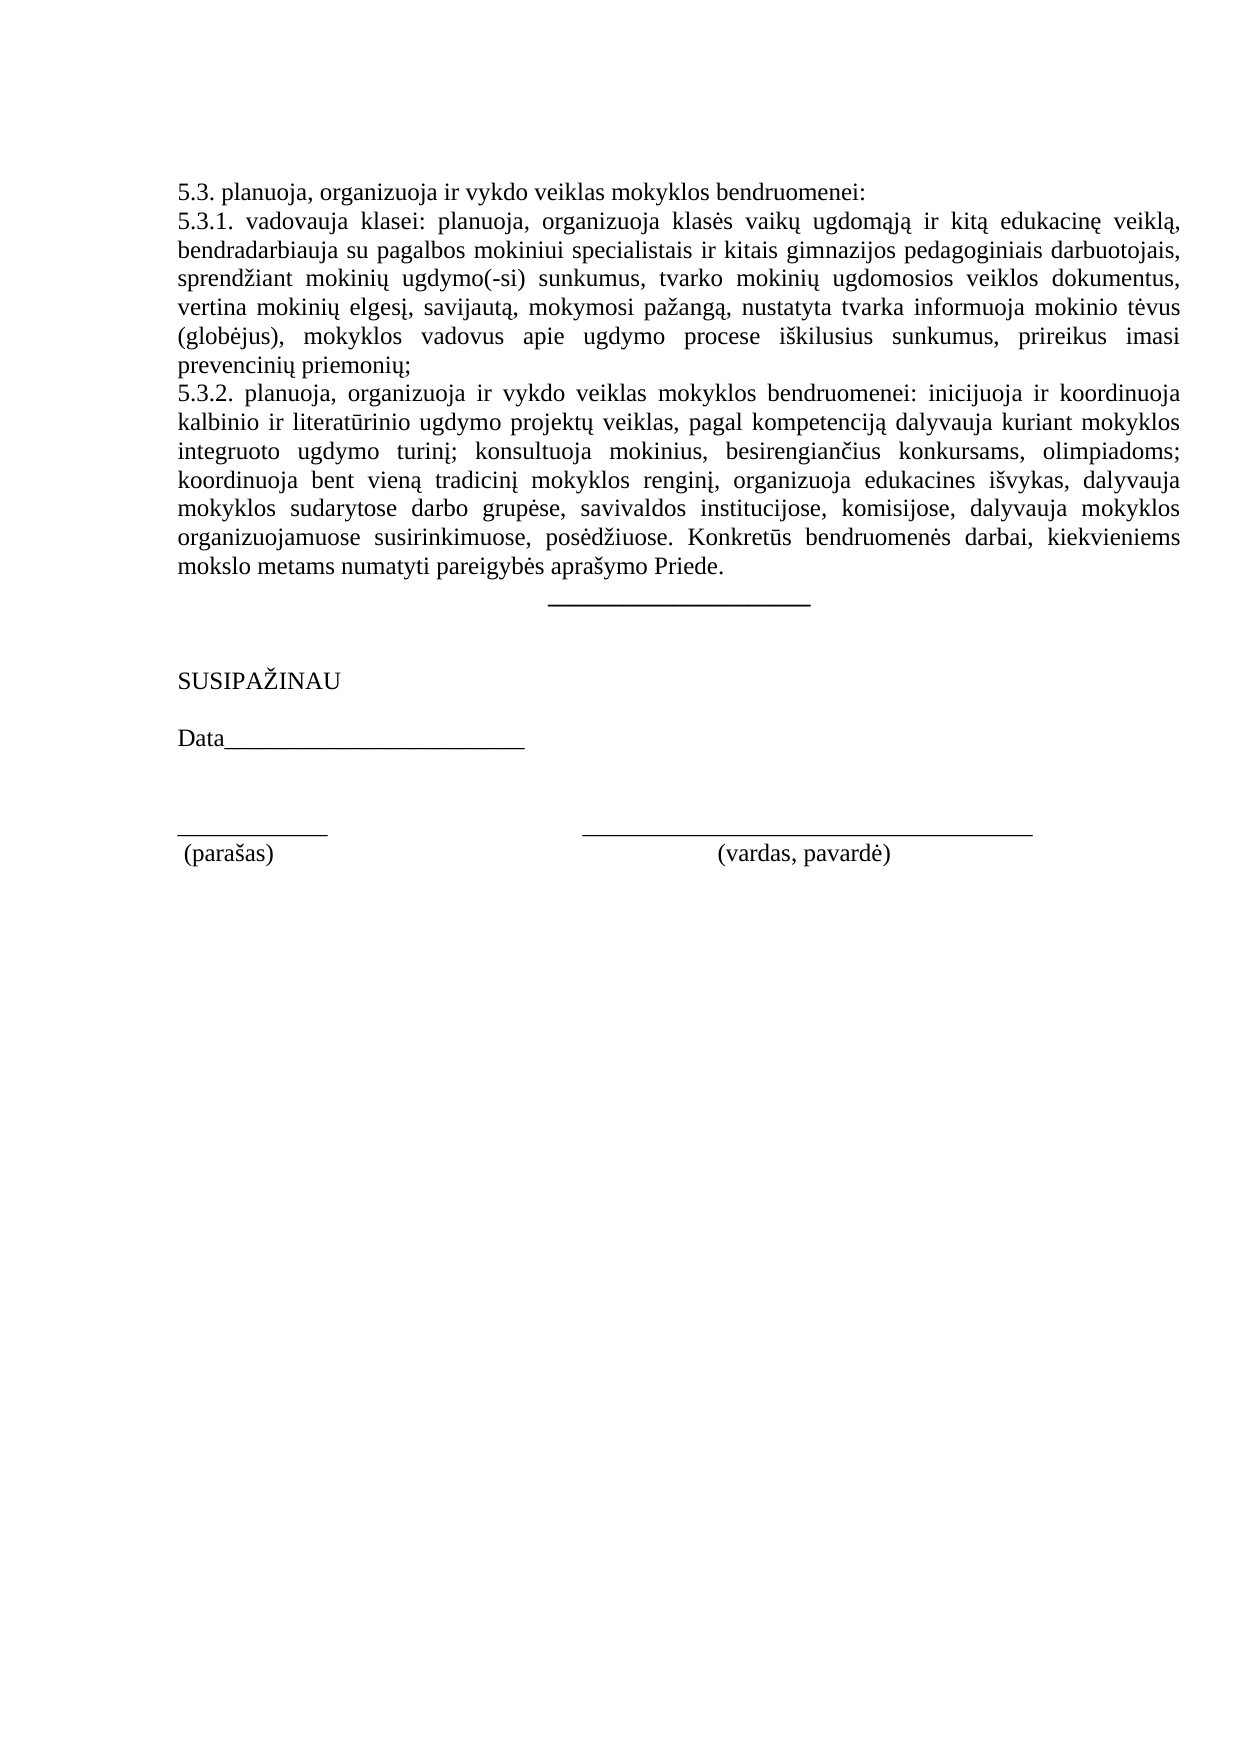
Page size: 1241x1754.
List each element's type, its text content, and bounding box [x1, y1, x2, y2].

text 5.3. planuoja, organizuoja ir vykdo veiklas mokyklos bendruomenei: [177, 177, 1181, 206]
text 5.3.1. vadovauja klasei: planuoja, organizuoja klasės vaikų ugdomąją ir kitą edukacinę veiklą, bendradarbiauja su pagalbos mokiniui specialistais ir kitais gimnazijos pedagoginiais darbuotojais, sprendžiant mokinių ugdymo(-si) sunkumus, tvarko mokinių ugdomosios veiklos dokumentus, vertina mokinių elgesį, savijautą, mokymosi pažangą, nustatyta tvarka informuoja mokinio tėvus (globėjus), mokyklos vadovus apie ugdymo procese iškilusius sunkumus, prireikus imasi prevencinių priemonių; [177, 206, 1181, 378]
text ____________ ____________________________________ [177, 810, 1181, 838]
text (parašas) (vardas, pavardė) [177, 838, 1181, 867]
text 5.3.2. planuoja, organizuoja ir vykdo veiklas mokyklos bendruomenei: inicijuoja ir koordinuoja kalbinio ir literatūrinio ugdymo projektų veiklas, pagal kompetenciją dalyvauja kuriant mokyklos integruoto ugdymo turinį; konsultuoja mokinius, besirengiančius konkursams, olimpiadoms; koordinuoja bent vieną tradicinį mokyklos renginį, organizuoja edukacines išvykas, dalyvauja mokyklos sudarytose darbo grupėse, savivaldos institucijose, komisijose, dalyvauja mokyklos organizuojamuose susirinkimuose, posėdžiuose. Konkretūs bendruomenės darbai, kiekvieniems mokslo metams numatyti pareigybės aprašymo Priede. [177, 378, 1181, 580]
text _____________________ [177, 580, 1181, 608]
text Data________________________ [177, 723, 1181, 752]
text SUSIPAŽINAU [177, 666, 1181, 695]
